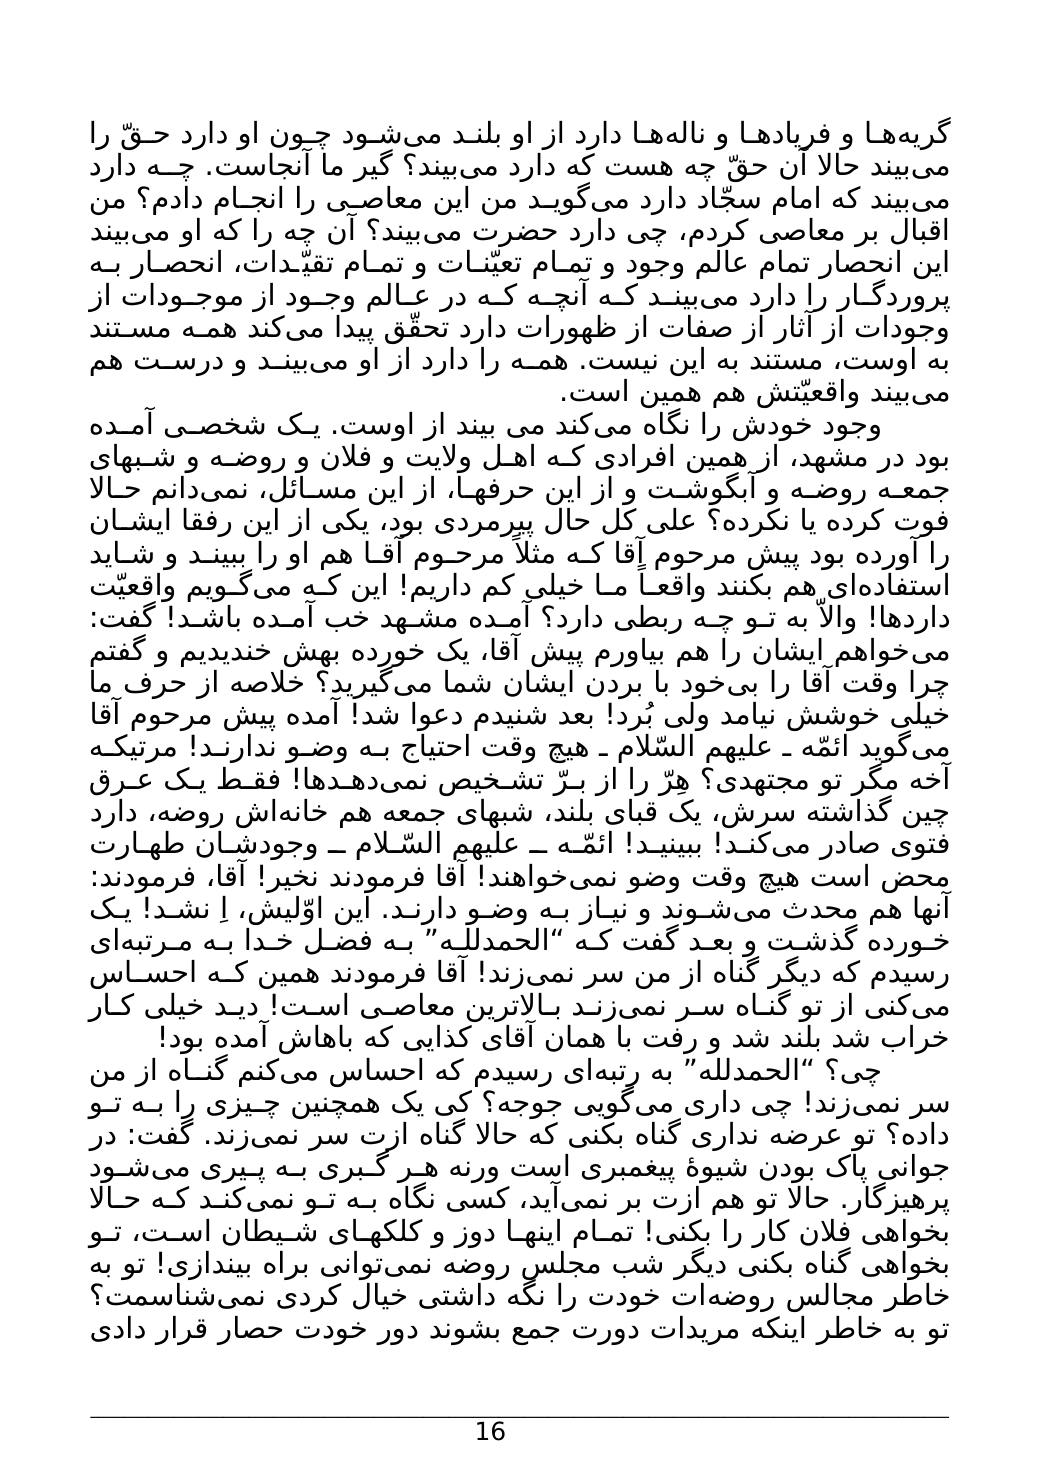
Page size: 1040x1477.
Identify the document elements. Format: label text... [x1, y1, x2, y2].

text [89, 118, 951, 409]
text وجود خودش را نگاه می‌کند می بیند از اوست. یک شخصی آمده بود در مشهد، از همین افرادی که اهل ولایت و فلان و روضه و شبهای جمعه روضه و آبگوشت و از این حرفها، از این مسائل، نمی‌دانم حالا فوت کرده یا نکرده؟ علی کل حال پیرمردی بود، یکی از این رفقا ایشان را آورده بود پیش مرحوم آقا که مثلاً مرحوم آقا هم او را ببیند و شاید استفاده‌ای هم بکنند واقعاً ما خیلی کم داریم! این که می‌گویم واقعیّت داردها! والاّ به تو چه ربطی دارد؟ آمده مشهد خب آمده باشد! گفت: می‌خواهم ایشان را هم بیاورم پیش آقا، یک خورده بهش خندیدیم و گفتم چرا وقت آقا را بی‌خود با بردن ایشان شما می‌گیرید؟ خلاصه از حرف ما خیلی خوشش نیامد ولی بُرد! بعد شنیدم دعوا شد! آمده پیش مرحوم آقا می‌گوید ائمّه ـ علیهم السّلام ـ هیچ وقت احتیاج به وضو ندارند! مرتیکه آخه مگر تو مجتهدی؟ هِرّ را از برّ تشخیص نمی‌دهدها! فقط یک عرق چین گذاشته سرش، یک قبای بلند، شبهای جمعه هم خانه‌اش روضه، دارد فتوی صادر می‌کند! ببینید! ائمّه ـ علیهم السّلام ـ وجودشان طهارت محض است هیچ وقت وضو نمی‌خواهند! آقا فرمودند نخیر! آقا، فرمودند: آنها هم محدث می‌شوند و نیاز به وضو دارند. این اوّلیش، اِ نشد! یک خورده گذشت و بعد گفت که “الحمدلله” به فضل خدا به مرتبه‌ای رسیدم که دیگر گناه از من سر نمی‌زند! آقا فرمودند همین که احساس می‌کنی از تو گناه سر نمی‌زند بالاترین معاصی است! دید خیلی کار خراب شد بلند شد و رفت با همان آقای کذایی که باهاش آمده بود! [89, 409, 951, 1054]
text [89, 1054, 951, 1345]
